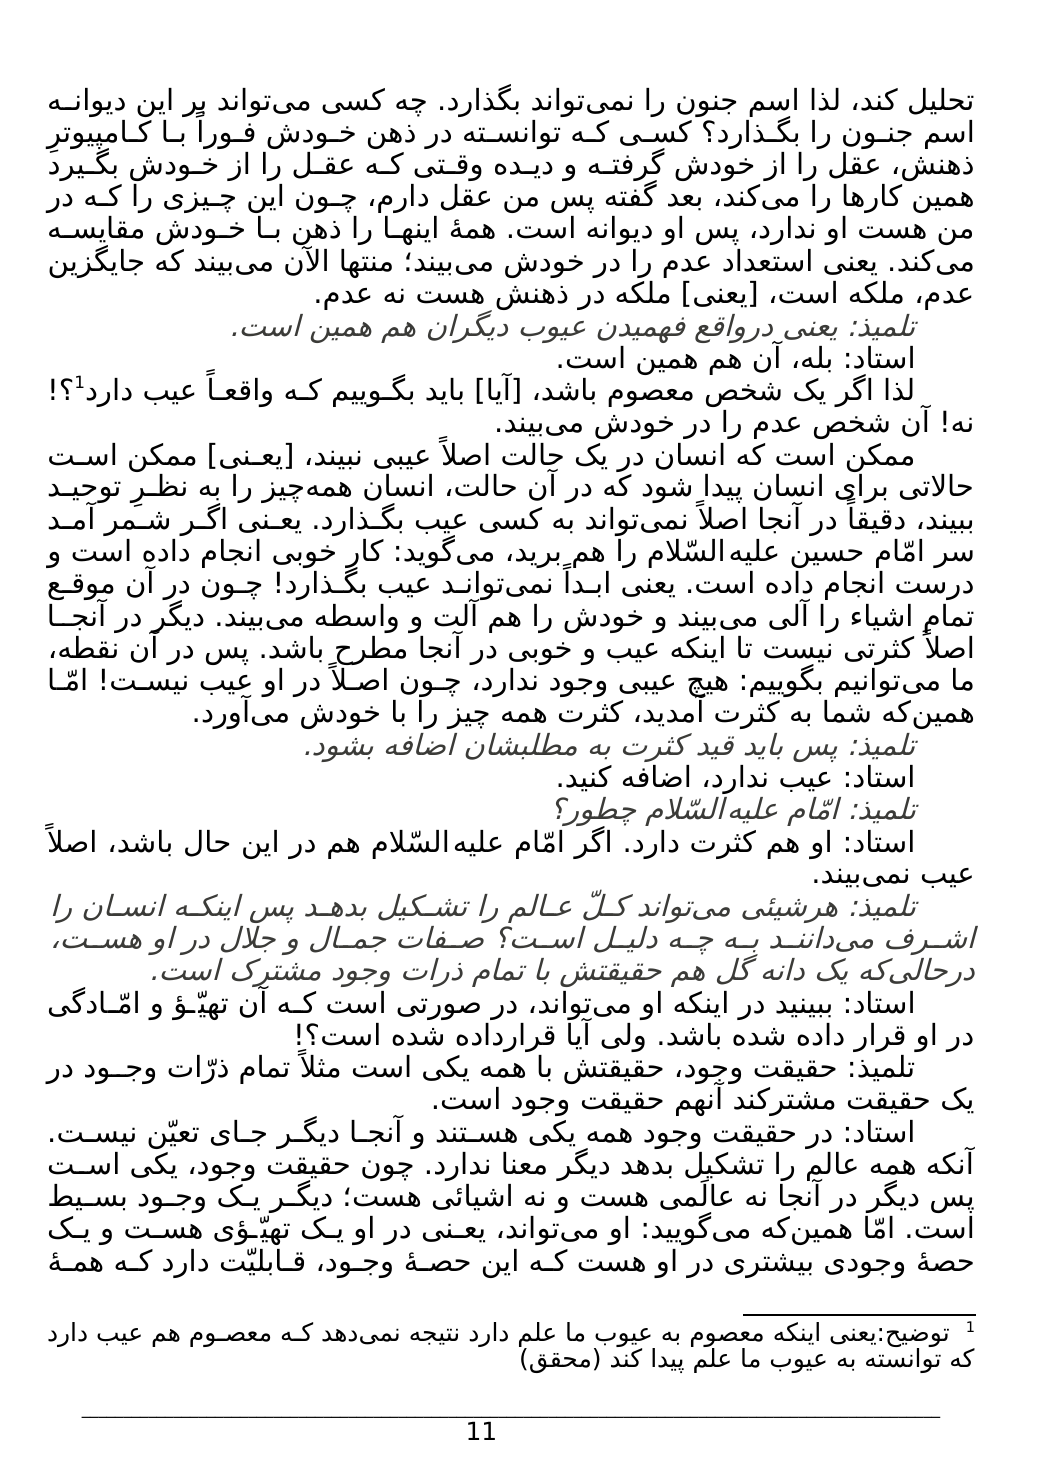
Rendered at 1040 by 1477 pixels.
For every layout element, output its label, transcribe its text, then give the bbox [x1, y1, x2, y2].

text استاد: او هم کثرت دارد. اگر امّام علیه السّلام هم در این حال باشد، اصلاً عیب نمی‌بیند. [47, 826, 975, 891]
text استاد: ببینید در اینکه او می‌تواند، در صورتی است که آن تهیّؤ و امّادگی در او قرار داده شده باشد. ولی آیا قرارداده شده است؟! [47, 987, 975, 1052]
text استاد: بله، آن هم همین است. [47, 342, 975, 375]
text استاد: عیب ندارد، اضافه کنید. [47, 762, 975, 794]
text تلمیذ: حقیقت وجود، حقیقتش با همه یکی است مثلاً تمام ذرّات وجود در یک حقیقت مشترکند آنهم حقیقت وجود است. [47, 1052, 975, 1116]
text تلمیذ: هرشیئی می‌تواند کلّ عالم را تشکیل بدهد پس اینکه انسان را اشرف می‌دانند به چه دلیل است؟ صفات جمال و جلال در او هست، درحالی‌که یک دانه گل هم حقیقتش با تمام ذرات وجود مشترک است. [47, 891, 975, 987]
text تلمیذ: پس باید قید کثرت به مطلبشان اضافه بشود. [47, 730, 975, 762]
text لذا اگر یک شخص معصوم باشد، [آیا] باید بگوییم که واقعاً عیب دارد؟! نه! آن شخص عدم را در خودش می‌بیند. [47, 375, 975, 439]
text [47, 84, 975, 310]
text ممکن است که انسان در یک حالت اصلاً عیبی نبیند، [یعنی] ممکن است حالاتی برای انسان پیدا شود که در آن حالت، انسان همه‌چیز را به نظرِ توحید ببیند، دقیقاً در آنجا اصلاً نمی‌تواند به کسی عیب بگذارد. یعنی اگر شمر آمد سر امّام حسین علیه السّلام را هم برید، می‌گوید: کار خوبی انجام داده است و درست انجام داده است. یعنی ابداً نمی‌تواند عیب بگذارد! چون در آن موقع تمام اشیاء را آلی می‌بیند و خودش را هم آلت و واسطه می‌بیند. دیگر در آنجا اصلاً کثرتی نیست تا اینکه عیب و خوبی در آنجا مطرح باشد. پس در آن نقطه، ما می‌توانیم بگوییم: هیچ عیبی وجود ندارد، چون اصلاً در او عیب نیست! امّا همین‌که شما به کثرت آمدید، کثرت همه چیز را با خودش می‌آورد. [47, 439, 975, 730]
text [47, 1116, 975, 1278]
text تلمیذ: امّام علیه السّلام چطور؟ [47, 794, 975, 826]
text تلمیذ: یعنی درواقع فهمیدن عیوب دیگران هم همین است. [47, 310, 975, 342]
